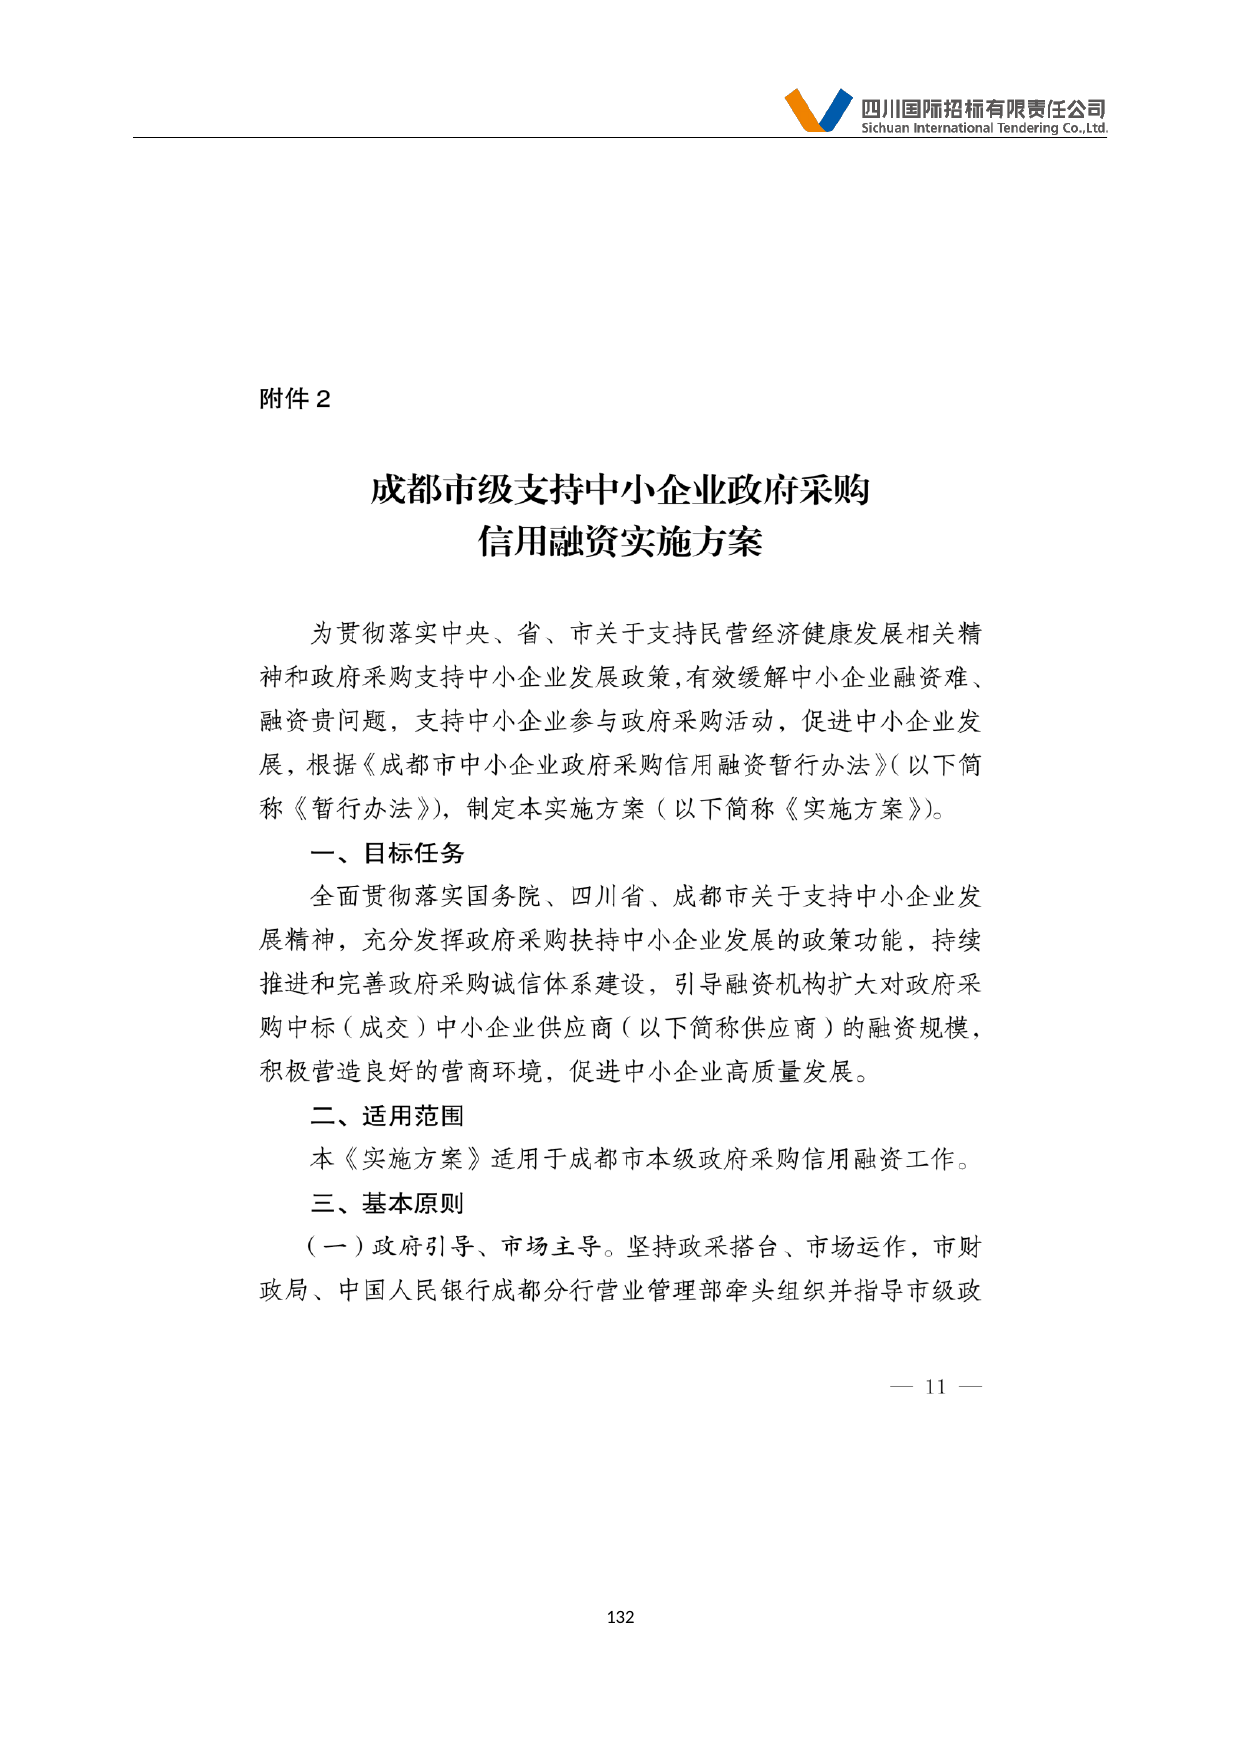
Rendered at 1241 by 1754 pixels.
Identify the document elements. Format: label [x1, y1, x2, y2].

picture [784, 88, 1108, 135]
picture [132, 217, 1105, 1495]
